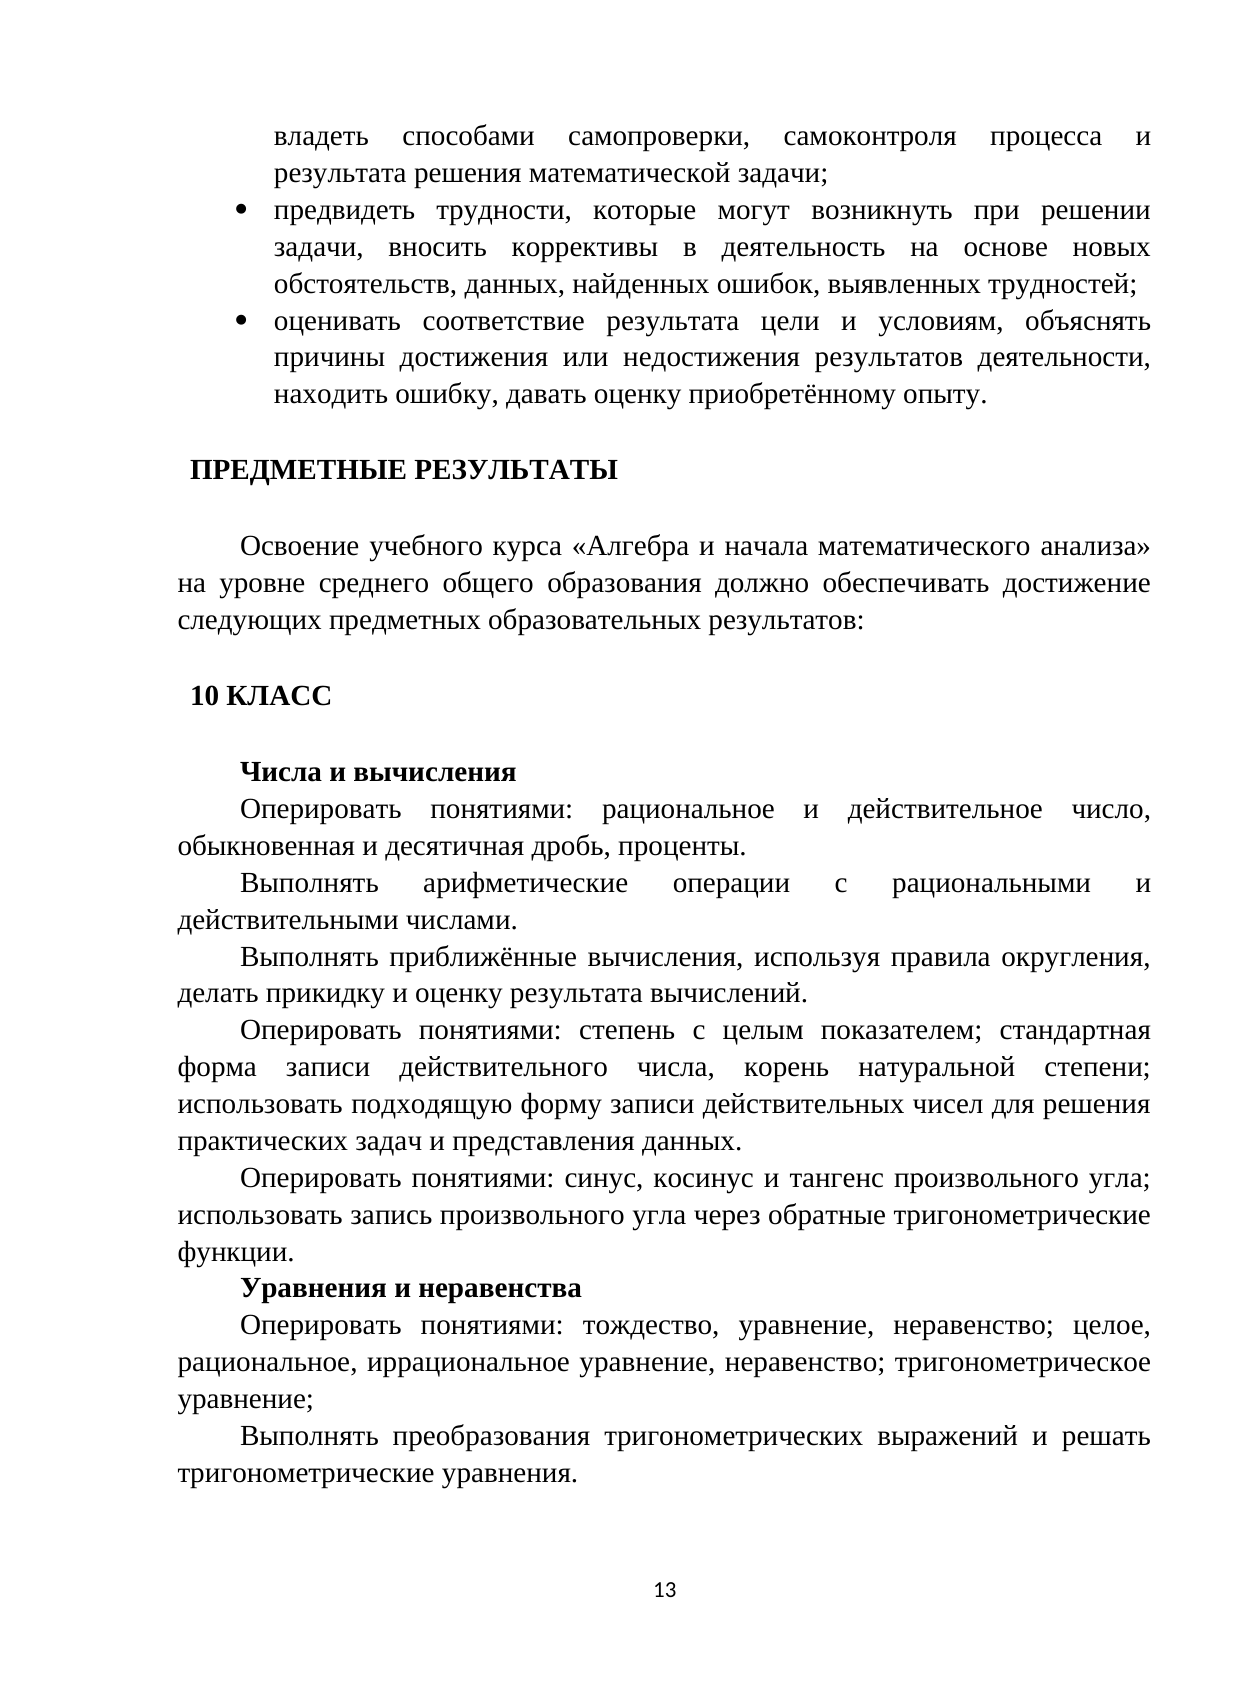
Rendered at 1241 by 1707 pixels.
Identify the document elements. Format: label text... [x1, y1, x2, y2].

text Уравнения и неравенства [177, 1271, 1152, 1304]
text Выполнять преобразования тригонометрических выражений и решать тригонометрические уравнения. [177, 1418, 1152, 1488]
text Выполнять приближённые вычисления, используя правила округления, делать прикидку и оценку результата вычислений. [177, 939, 1152, 1009]
list оценивать соответствие результата цели и условиям, объяснять причины достижения или недостижения результатов деятельности, находить ошибку, давать оценку приобретённому опыту. [236, 303, 1152, 410]
text Оперировать понятиями: рациональное и действительное число, обыкновенная и десятичная дробь, проценты. [177, 791, 1152, 862]
text ПРЕДМЕТНЫЕ РЕЗУЛЬТАТЫ [190, 452, 1152, 486]
text Оперировать понятиями: степень с целым показателем; стандартная форма записи действительного числа, корень натуральной степени; использовать подходящую форму записи действительных чисел для решения практических задач и представления данных. [177, 1012, 1152, 1157]
text Выполнять арифметические операции с рациональными и действительными числами. [177, 865, 1152, 935]
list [236, 118, 1152, 188]
text 10 КЛАСС [190, 678, 1152, 712]
text Оперировать понятиями: тождество, уравнение, неравенство; целое, рациональное, иррациональное уравнение, неравенство; тригонометрическое уравнение; [177, 1307, 1152, 1415]
text Числа и вычисления [177, 754, 1152, 788]
list предвидеть трудности, которые могут возникнуть при решении задачи, вносить коррективы в деятельность на основе новых обстоятельств, данных, найденных ошибок, выявленных трудностей; [236, 192, 1152, 299]
text Освоение учебного курса «Алгебра и начала математического анализа» на уровне среднего общего образования должно обеспечивать достижение следующих предметных образовательных результатов: [177, 528, 1152, 636]
text Оперировать понятиями: синус, косинус и тангенс произвольного угла; использовать запись произвольного угла через обратные тригонометрические функции. [177, 1160, 1152, 1267]
